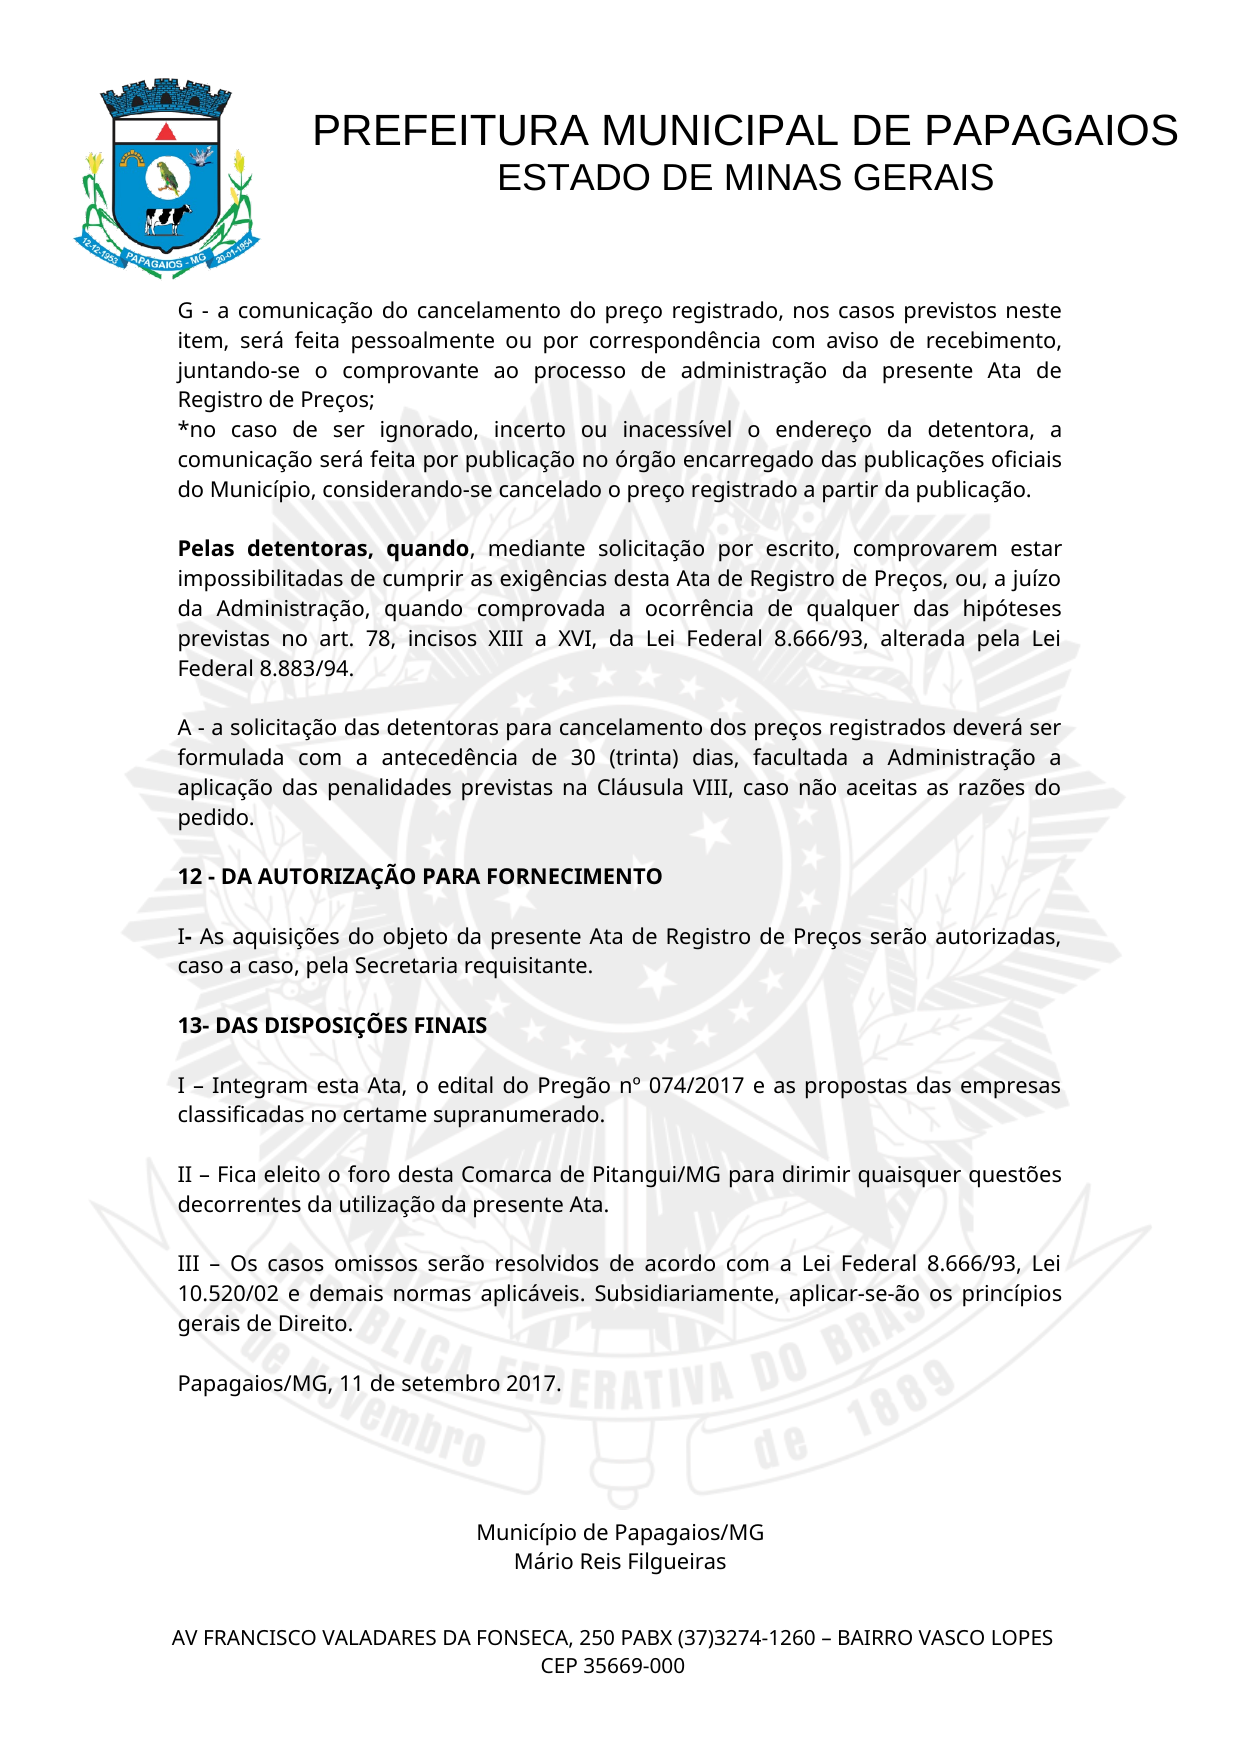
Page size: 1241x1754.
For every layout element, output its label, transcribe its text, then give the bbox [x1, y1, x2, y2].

text Papagaios/MG, 11 de setembro 2017. [177, 1368, 1063, 1397]
text G - a comunicação do cancelamento do preço registrado, nos casos previstos neste item, será feita pessoalmente ou por correspondência com aviso de recebimento, juntando-se o comprovante ao processo de administração da presente Ata de Registro de Preços; [177, 295, 1063, 414]
text 13- DAS DISPOSIÇÕES FINAIS [177, 1010, 1063, 1040]
text Município de Papagaios/MG [177, 1517, 1063, 1546]
text III – Os casos omissos serão resolvidos de acordo com a Lei Federal 8.666/93, Lei 10.520/02 e demais normas aplicáveis. Subsidiariamente, aplicar-se-ão os princípios gerais de Direito. [177, 1248, 1063, 1338]
text I – Integram esta Ata, o edital do Pregão nº 074/2017 e as propostas das empresas classificadas no certame supranumerado. [177, 1070, 1063, 1129]
picture [88, 362, 1153, 1510]
text Mário Reis Filgueiras [177, 1546, 1063, 1576]
text Pelas detentoras, quando, mediante solicitação por escrito, comprovarem estar impossibilitadas de cumprir as exigências desta Ata de Registro de Preços, ou, a juízo da Administração, quando comprovada a ocorrência de qualquer das hipóteses previstas no art. 78, incisos XIII a XVI, da Lei Federal 8.666/93, alterada pela Lei Federal 8.883/94. [177, 533, 1063, 682]
picture [72, 73, 262, 281]
text 12 - DA AUTORIZAÇÃO PARA FORNECIMENTO [177, 861, 1063, 891]
text I- As aquisições do objeto da presente Ata de Registro de Preços serão autorizadas, caso a caso, pela Secretaria requisitante. [177, 921, 1063, 980]
text A - a solicitação das detentoras para cancelamento dos preços registrados deverá ser formulada com a antecedência de 30 (trinta) dias, facultada a Administração a aplicação das penalidades previstas na Cláusula VIII, caso não aceitas as razões do pedido. [177, 712, 1063, 831]
text *no caso de ser ignorado, incerto ou inacessível o endereço da detentora, a comunicação será feita por publicação no órgão encarregado das publicações oficiais do Município, considerando-se cancelado o preço registrado a partir da publicação. [177, 414, 1063, 504]
text II – Fica eleito o foro desta Comarca de Pitangui/MG para dirimir quaisquer questões decorrentes da utilização da presente Ata. [177, 1159, 1063, 1219]
